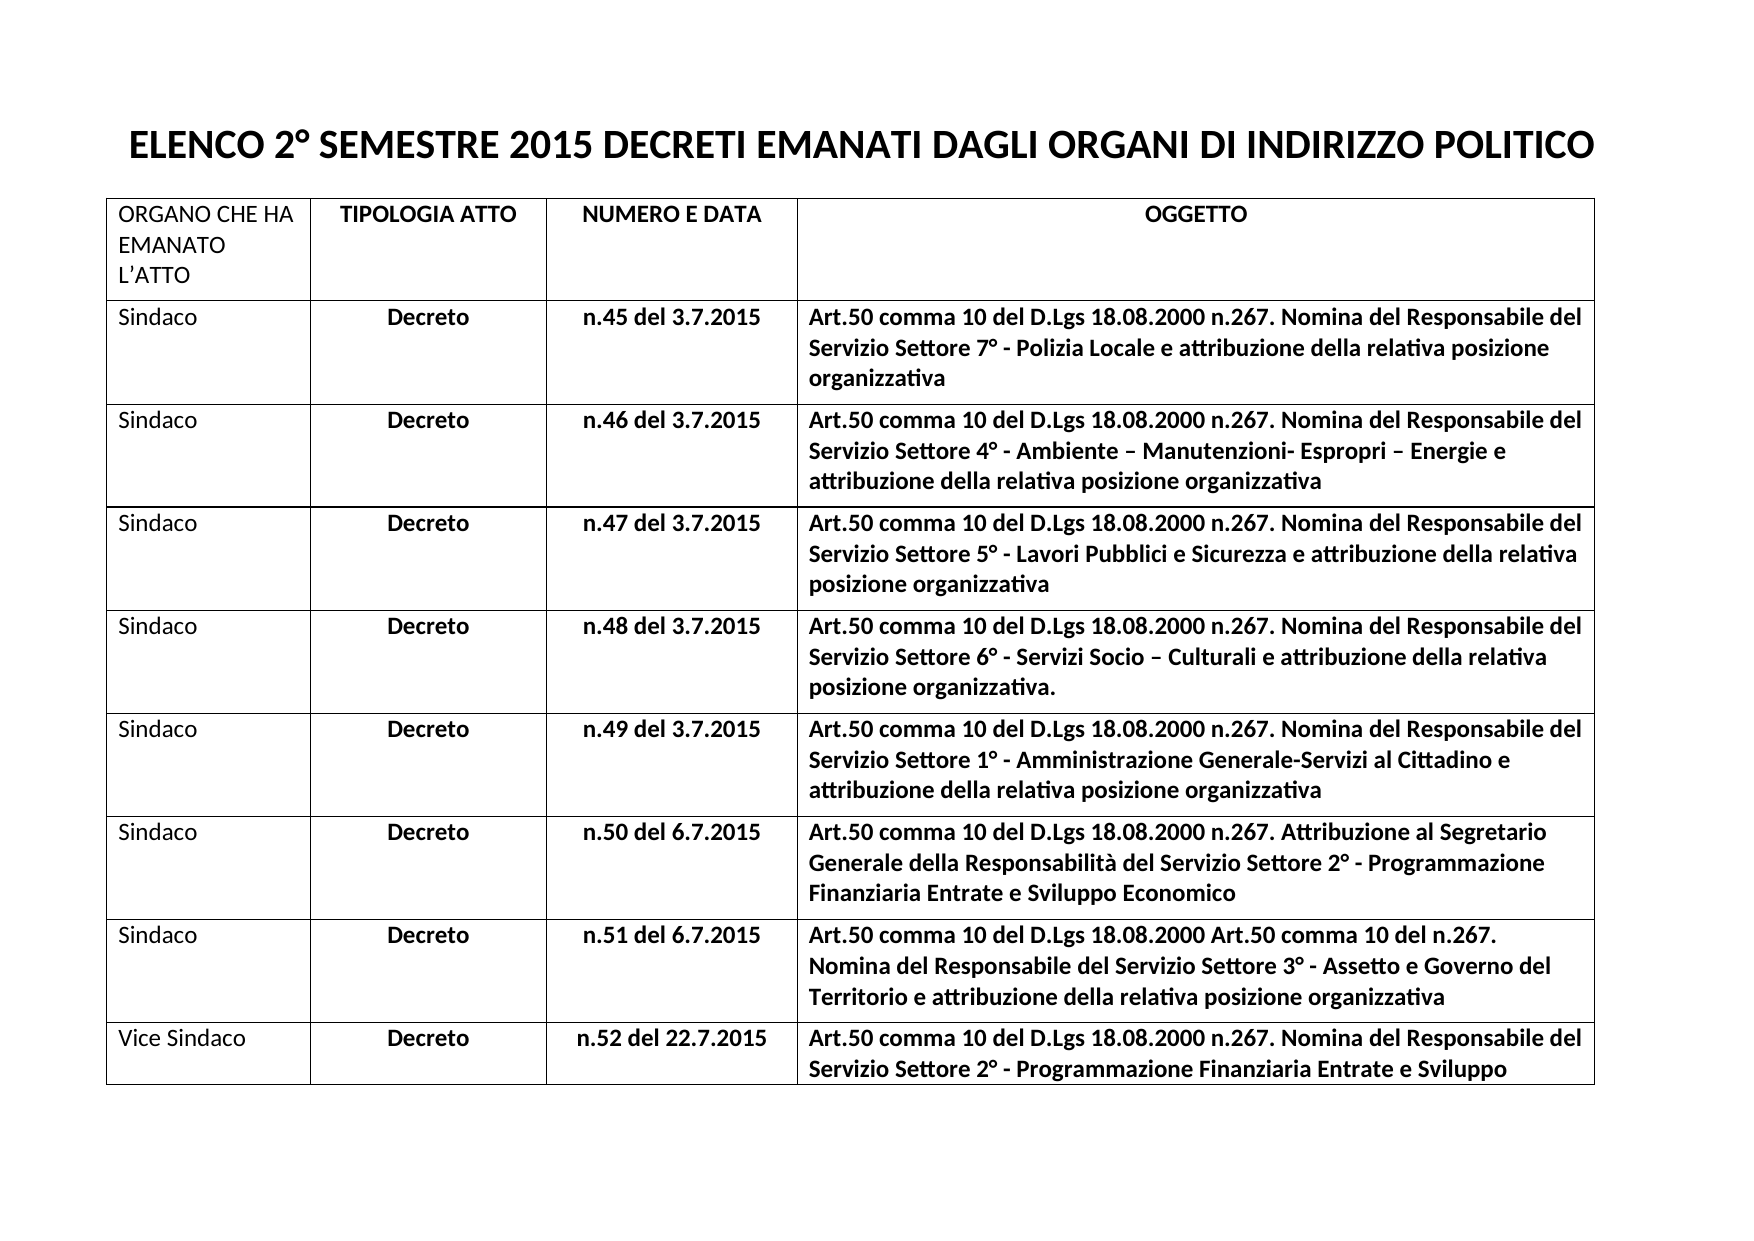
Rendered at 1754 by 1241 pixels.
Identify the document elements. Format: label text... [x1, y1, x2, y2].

table_cell Decreto [311, 1023, 546, 1084]
table_cell Decreto [311, 920, 546, 1022]
table_cell n.47 del 3.7.2015 [547, 508, 797, 609]
table_cell Sindaco [107, 817, 310, 918]
table_cell Decreto [311, 301, 546, 403]
table_cell Sindaco [107, 405, 310, 506]
table_cell n.51 del 6.7.2015 [547, 920, 797, 1022]
table_cell Art.50 comma 10 del D.Lgs 18.08.2000 n.267. Nomina del Responsabile del Servizio Settore 5° - Lavori Pubblici e Sicurezza e attribuzione della relativa posizione organizzativa [798, 508, 1594, 609]
table_cell Sindaco [107, 920, 310, 1022]
table_cell Decreto [311, 817, 546, 918]
table_cell Art.50 comma 10 del D.Lgs 18.08.2000 n.267. Nomina del Responsabile del Servizio Settore 7° - Polizia Locale e attribuzione della relativa posizione organizzativa [798, 301, 1594, 403]
table_cell Decreto [311, 508, 546, 609]
table_cell Art.50 comma 10 del D.Lgs 18.08.2000 n.267. Nomina del Responsabile del Servizio Settore 1° - Amministrazione Generale-Servizi al Cittadino e attribuzione della relativa posizione organizzativa [798, 714, 1594, 816]
table_header OGGETTO [798, 199, 1594, 300]
table_cell n.48 del 3.7.2015 [547, 611, 797, 712]
table_cell Vice Sindaco [107, 1023, 310, 1084]
table_cell n.52 del 22.7.2015 [547, 1023, 797, 1084]
table_cell n.46 del 3.7.2015 [547, 405, 797, 506]
table_cell Decreto [311, 714, 546, 816]
table_cell Sindaco [107, 714, 310, 816]
table_cell n.45 del 3.7.2015 [547, 301, 797, 403]
table_cell Decreto [311, 405, 546, 506]
table_cell n.49 del 3.7.2015 [547, 714, 797, 816]
table_cell Sindaco [107, 611, 310, 712]
table_cell Sindaco [107, 301, 310, 403]
table_header NUMERO E DATA [547, 199, 797, 300]
table_cell Art.50 comma 10 del D.Lgs 18.08.2000 n.267. Nomina del Responsabile del Servizio Settore 4° - Ambiente – Manutenzioni- Espropri – Energie e attribuzione della relativa posizione organizzativa [798, 405, 1594, 506]
table_cell Decreto [311, 611, 546, 712]
table_header TIPOLOGIA ATTO [311, 199, 546, 300]
table_cell n.50 del 6.7.2015 [547, 817, 797, 918]
table_cell Art.50 comma 10 del D.Lgs 18.08.2000 n.267. Nomina del Responsabile del Servizio Settore 6° - Servizi Socio – Culturali e attribuzione della relativa posizione organizzativa. [798, 611, 1594, 712]
table_cell Art.50 comma 10 del D.Lgs 18.08.2000 n.267. Attribuzione al Segretario Generale della Responsabilità del Servizio Settore 2° - Programmazione Finanziaria Entrate e Sviluppo Economico [798, 817, 1594, 918]
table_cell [798, 1023, 1594, 1084]
text ELENCO 2° SEMESTRE 2015 DECRETI EMANATI DAGLI ORGANI DI INDIRIZZO POLITICO [118, 118, 1606, 169]
table_cell Art.50 comma 10 del D.Lgs 18.08.2000 Art.50 comma 10 del n.267. Nomina del Responsabile del Servizio Settore 3° - Assetto e Governo del Territorio e attribuzione della relativa posizione organizzativa [798, 920, 1594, 1022]
table_header ORGANO CHE HA EMANATO L’ATTO [107, 199, 310, 300]
table_cell Sindaco [107, 508, 310, 609]
